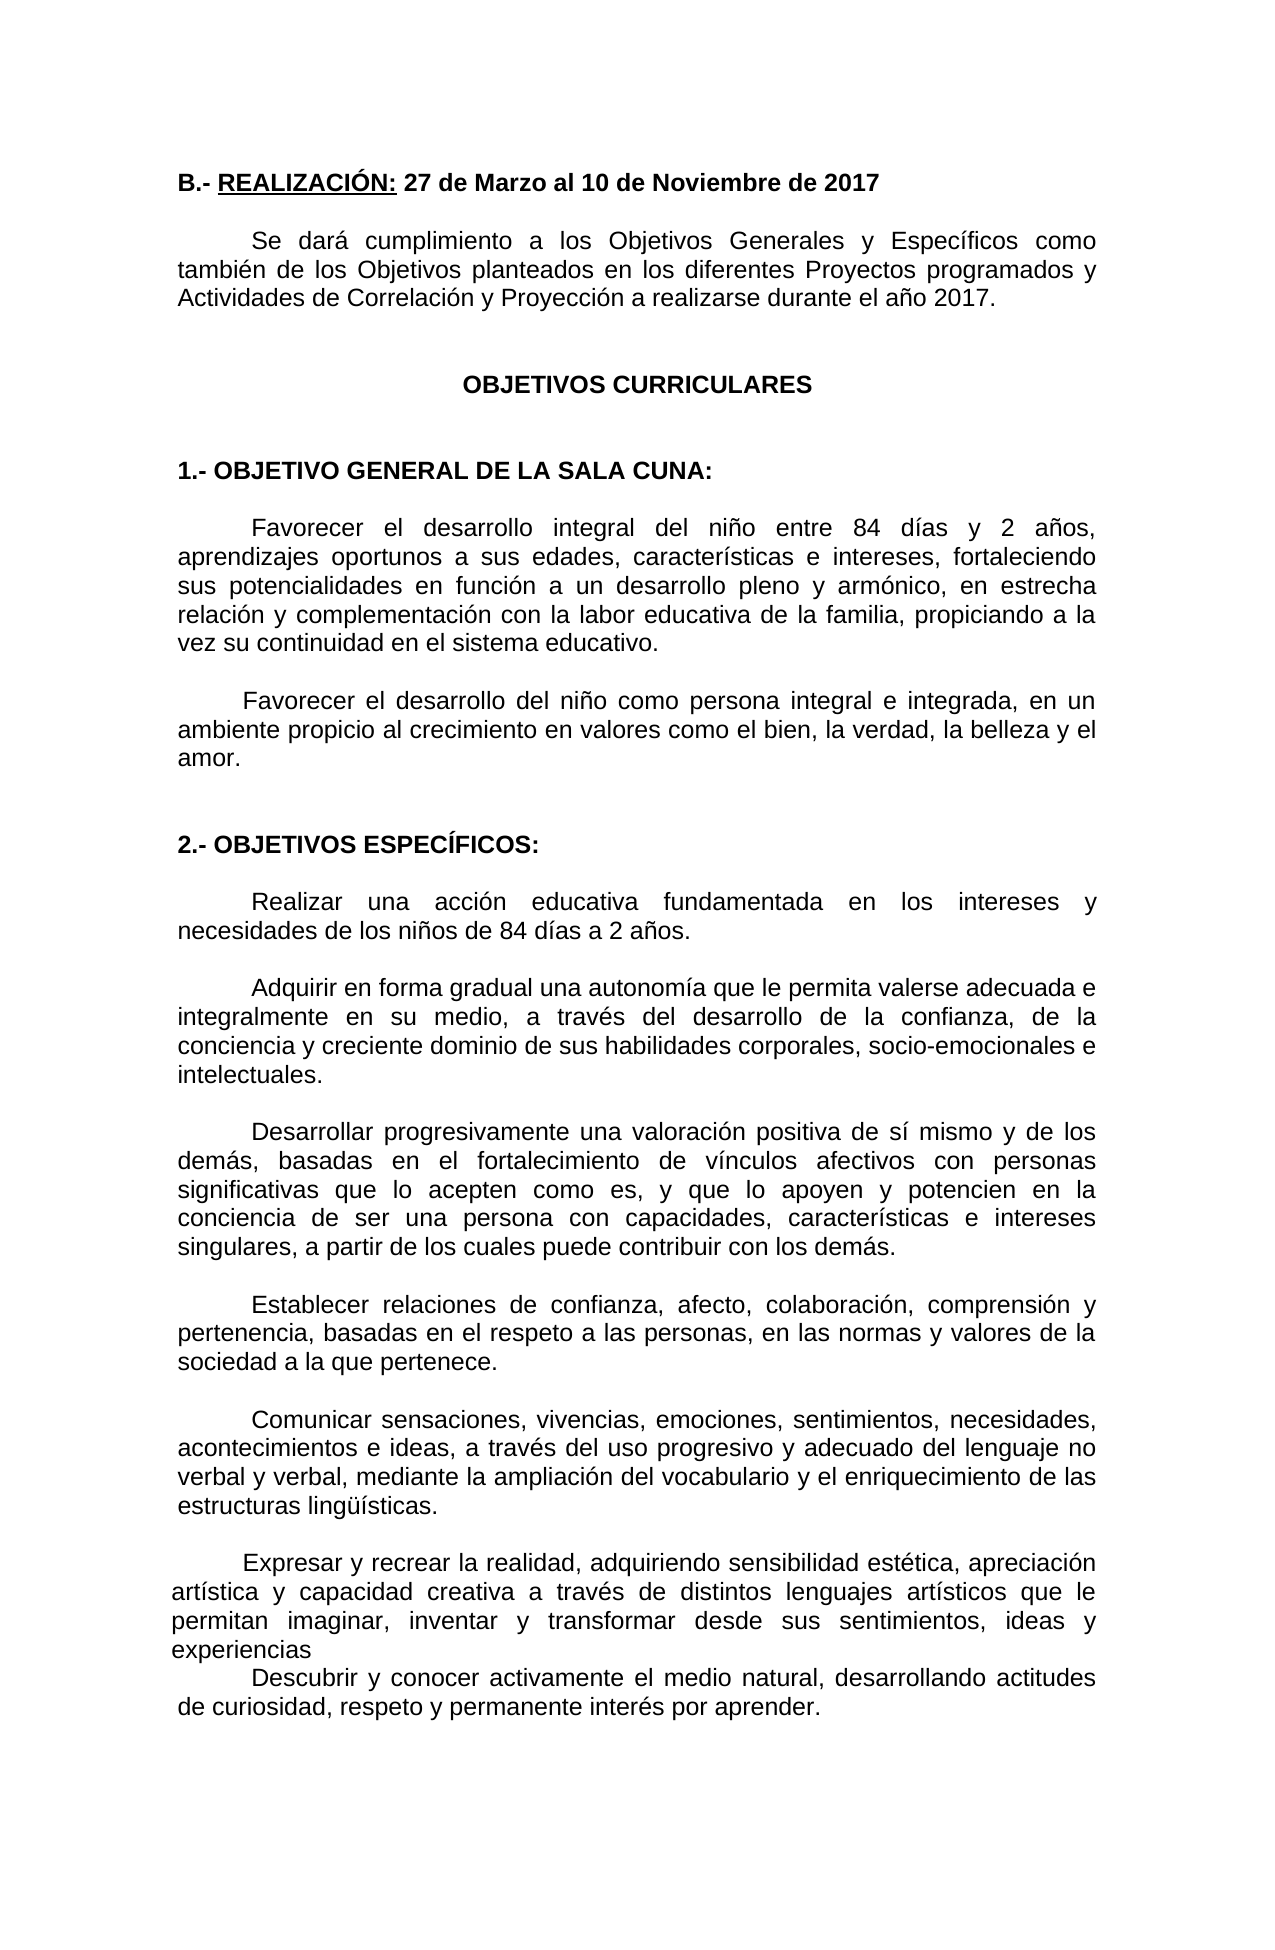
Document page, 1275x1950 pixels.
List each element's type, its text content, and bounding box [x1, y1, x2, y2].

text Desarrollar progresivamente una valoración positiva de sí mismo y de los demás, basadas en el fortalecimiento de vínculos afectivos con personas significativas que lo acepten como es, y que lo apoyen y potencien en la conciencia de ser una persona con capacidades, características e intereses singulares, a partir de los cuales puede contribuir con los demás. [177, 1117, 1098, 1261]
text 2.- OBJETIVOS ESPECÍFICOS: [177, 829, 1098, 858]
text Favorecer el desarrollo del niño como persona integral e integrada, en un ambiente propicio al crecimiento en valores como el bien, la verdad, la belleza y el amor. [177, 686, 1098, 772]
text Establecer relaciones de confianza, afecto, colaboración, comprensión y pertenencia, basadas en el respeto a las personas, en las normas y valores de la sociedad a la que pertenece. [177, 1289, 1098, 1376]
text OBJETIVOS CURRICULARES [177, 369, 1098, 398]
text Realizar una acción educativa fundamentada en los intereses y necesidades de los niños de 84 días a 2 años. [177, 887, 1098, 944]
text Se dará cumplimiento a los Objetivos Generales y Específicos como también de los Objetivos planteados en los diferentes Proyectos programados y Actividades de Correlación y Proyección a realizarse durante el año 2017. [177, 226, 1098, 312]
text B.- REALIZACIÓN: 27 de Marzo al 10 de Noviembre de 2017 [177, 168, 1098, 197]
text Descubrir y conocer activamente el medio natural, desarrollando actitudes de curiosidad, respeto y permanente interés por aprender. [177, 1663, 1098, 1721]
text Adquirir en forma gradual una autonomía que le permita valerse adecuada e integralmente en su medio, a través del desarrollo de la confianza, de la conciencia y creciente dominio de sus habilidades corporales, socio-emocionales e intelectuales. [177, 973, 1098, 1088]
text Comunicar sensaciones, vivencias, emociones, sentimientos, necesidades, acontecimientos e ideas, a través del uso progresivo y adecuado del lenguaje no verbal y verbal, mediante la ampliación del vocabulario y el enriquecimiento de las estructuras lingüísticas. [177, 1404, 1098, 1519]
text Expresar y recrear la realidad, adquiriendo sensibilidad estética, apreciación artística y capacidad creativa a través de distintos lenguajes artísticos que le permitan imaginar, inventar y transformar desde sus sentimientos, ideas y experiencias [171, 1548, 1098, 1663]
text 1.- OBJETIVO GENERAL DE LA SALA CUNA: [177, 456, 1098, 484]
text Favorecer el desarrollo integral del niño entre 84 días y 2 años, aprendizajes oportunos a sus edades, características e intereses, fortaleciendo sus potencialidades en función a un desarrollo pleno y armónico, en estrecha relación y complementación con la labor educativa de la familia, propiciando a la vez su continuidad en el sistema educativo. [177, 513, 1098, 657]
